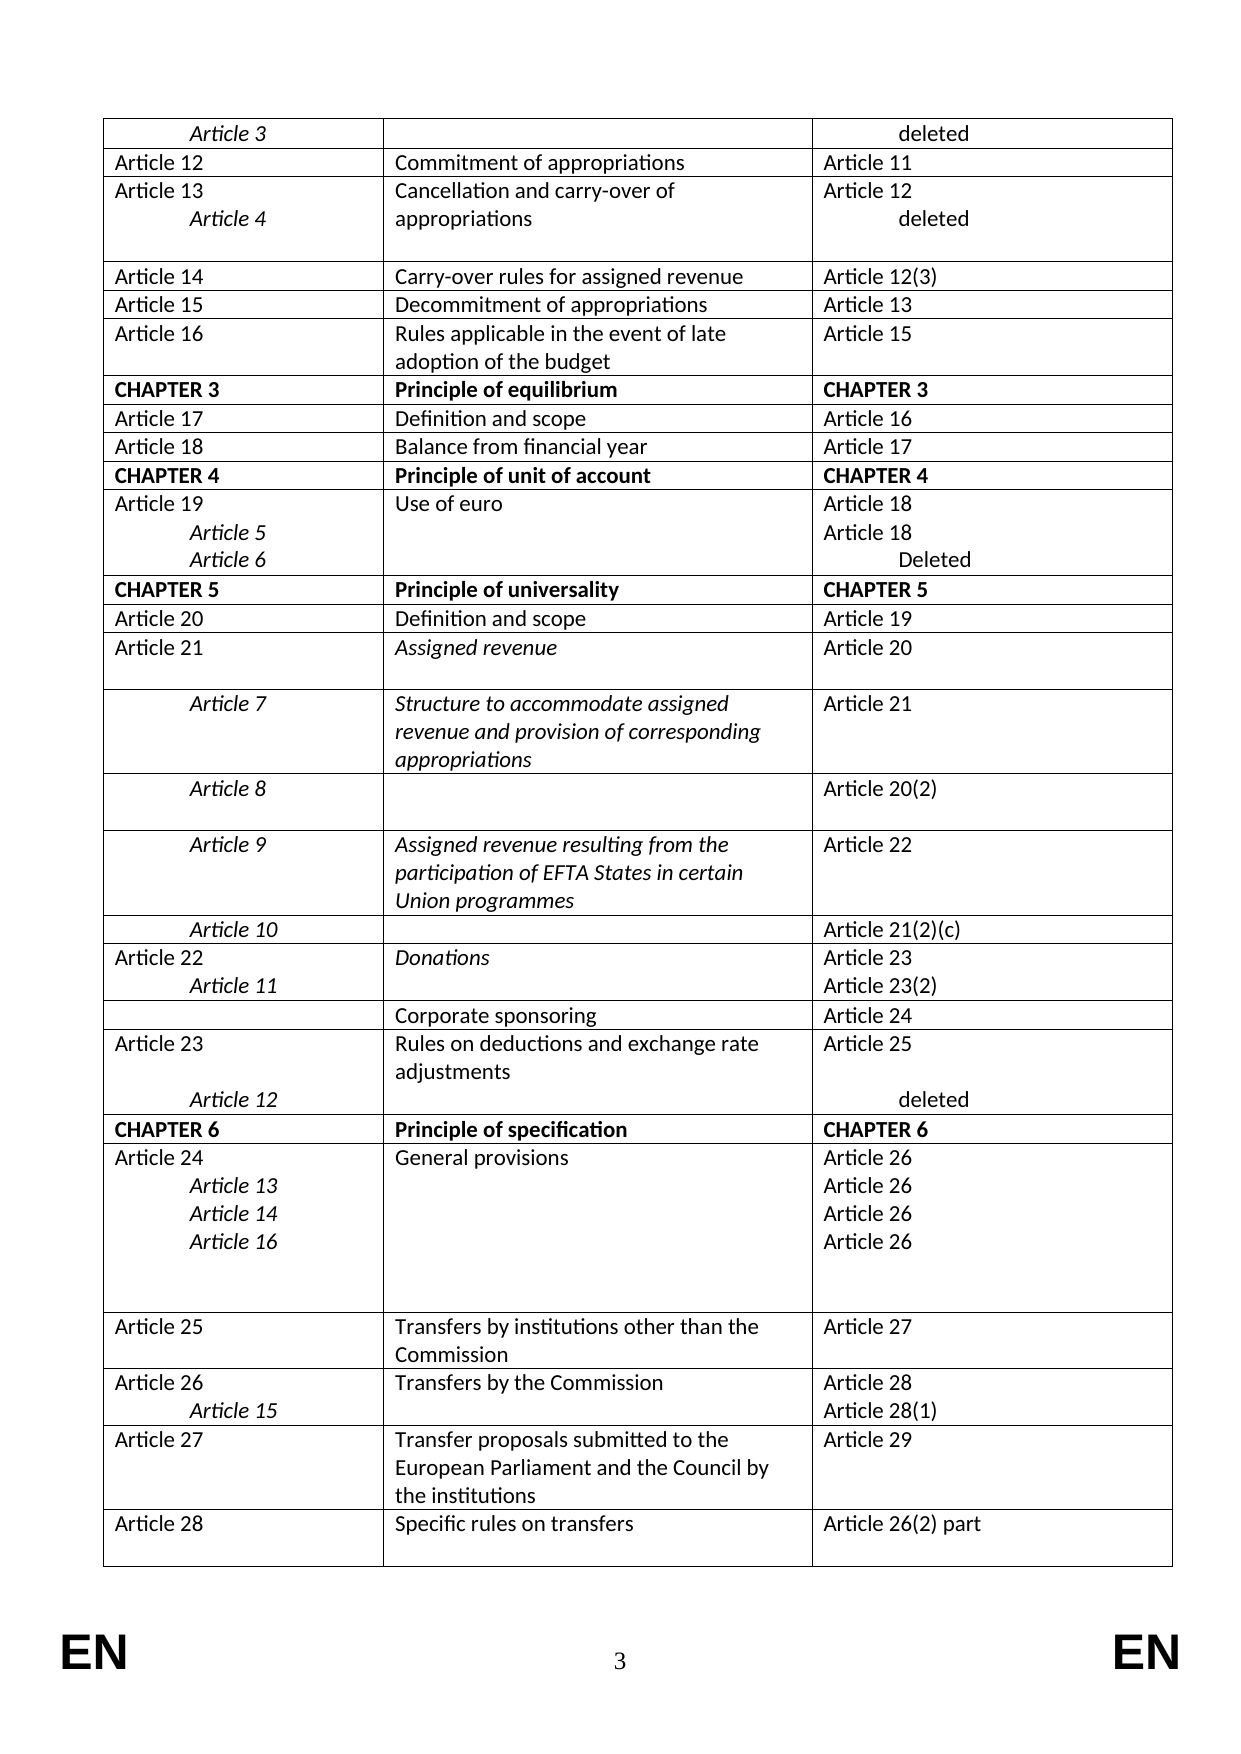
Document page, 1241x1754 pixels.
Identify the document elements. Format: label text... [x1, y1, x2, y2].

table_cell Article 26 Article 26 Article 26 Article 26 [813, 1144, 1172, 1311]
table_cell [384, 119, 812, 147]
table_cell Rules on deductions and exchange rate adjustments [384, 1030, 812, 1114]
table_cell Article 23 Article 12 [104, 1030, 383, 1114]
table_cell Commitment of appropriations [384, 149, 812, 176]
table_cell Principle of specification [384, 1115, 812, 1143]
table_cell Article 17 [813, 433, 1172, 461]
table_cell Article 27 [813, 1313, 1172, 1368]
table_cell Article 12 deleted [813, 177, 1172, 261]
table_cell Article 24 Article 13 Article 14 Article 16 [104, 1144, 383, 1311]
table_cell Assigned revenue [384, 633, 812, 689]
table_cell CHAPTER 3 [104, 376, 383, 403]
table_cell Transfer proposals submitted to the European Parliament and the Council by the institutions [384, 1426, 812, 1509]
table_cell CHAPTER 6 [813, 1115, 1172, 1143]
table_cell Article 8 [104, 774, 383, 830]
table_cell Principle of universality [384, 576, 812, 604]
table_cell Article 28 Article 28(1) [813, 1369, 1172, 1424]
table_cell Article 25 deleted [813, 1030, 1172, 1114]
table_cell CHAPTER 5 [104, 576, 383, 604]
table_cell Definition and scope [384, 605, 812, 632]
table_cell Article 29 [813, 1426, 1172, 1509]
table_cell CHAPTER 5 [813, 576, 1172, 604]
table_cell Article 26(2) part [813, 1510, 1172, 1566]
table_cell Structure to accommodate assigned revenue and provision of corresponding appropriations [384, 690, 812, 773]
table_cell Decommitment of appropriations [384, 291, 812, 318]
table_cell Transfers by institutions other than the Commission [384, 1313, 812, 1368]
table_cell Article 28 [104, 1510, 383, 1566]
table_cell Article 14 [104, 262, 383, 290]
table_cell Definition and scope [384, 405, 812, 432]
table_cell Article 17 [104, 405, 383, 432]
table_cell Article 24 [813, 1001, 1172, 1029]
table_cell [104, 1001, 383, 1029]
table_cell Use of euro [384, 490, 812, 575]
table_cell Article 20 [104, 605, 383, 632]
table_cell Article 18 Article 18 Deleted [813, 490, 1172, 575]
table_cell Article 7 [104, 690, 383, 773]
table_cell Carry-over rules for assigned revenue [384, 262, 812, 290]
table_cell CHAPTER 4 [813, 462, 1172, 489]
table_cell Article 20(2) [813, 774, 1172, 830]
table_cell Article 21(2)(c) [813, 916, 1172, 943]
table_cell Corporate sponsoring [384, 1001, 812, 1029]
table_cell Article 19 [813, 605, 1172, 632]
table_cell Article 16 [813, 405, 1172, 432]
table_cell Assigned revenue resulting from the participation of EFTA States in certain Union programmes [384, 831, 812, 914]
table_cell Article 11 [813, 149, 1172, 176]
table_cell Article 26 Article 15 [104, 1369, 383, 1424]
table_cell [384, 774, 812, 830]
table_cell Rules applicable in the event of late adoption of the budget [384, 319, 812, 375]
table_cell Article 13 Article 4 [104, 177, 383, 261]
table_cell Article 15 [104, 291, 383, 318]
table_cell Article 21 [813, 690, 1172, 773]
table_cell Article 9 [104, 831, 383, 914]
table_cell Article 22 [813, 831, 1172, 914]
table_cell General provisions [384, 1144, 812, 1311]
table_cell Transfers by the Commission [384, 1369, 812, 1424]
table_cell Article 13 [813, 291, 1172, 318]
table_cell CHAPTER 4 [104, 462, 383, 489]
table_cell CHAPTER 3 [813, 376, 1172, 403]
table_cell Article 20 [813, 633, 1172, 689]
table_cell Specific rules on transfers [384, 1510, 812, 1566]
table_cell Article 12 [104, 149, 383, 176]
table_cell Article 10 deleted [813, 119, 1172, 147]
table_cell CHAPTER 6 [104, 1115, 383, 1143]
table_cell Donations [384, 944, 812, 1000]
table_cell Article 21 [104, 633, 383, 689]
table_cell Article 22 Article 11 [104, 944, 383, 1000]
table_cell Article 27 [104, 1426, 383, 1509]
table_cell [384, 916, 812, 943]
table_cell Article 25 [104, 1313, 383, 1368]
table_cell Principle of unit of account [384, 462, 812, 489]
table_cell Article 15 [813, 319, 1172, 375]
table_cell Article 18 [104, 433, 383, 461]
table_cell Principle of equilibrium [384, 376, 812, 403]
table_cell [104, 119, 383, 147]
table_cell Balance from financial year [384, 433, 812, 461]
table_cell Article 23 Article 23(2) [813, 944, 1172, 1000]
table_cell Article 19 Article 5 Article 6 [104, 490, 383, 575]
table_cell Article 10 [104, 916, 383, 943]
table_cell Article 16 [104, 319, 383, 375]
table_cell Article 12(3) [813, 262, 1172, 290]
table_cell Cancellation and carry-over of appropriations [384, 177, 812, 261]
